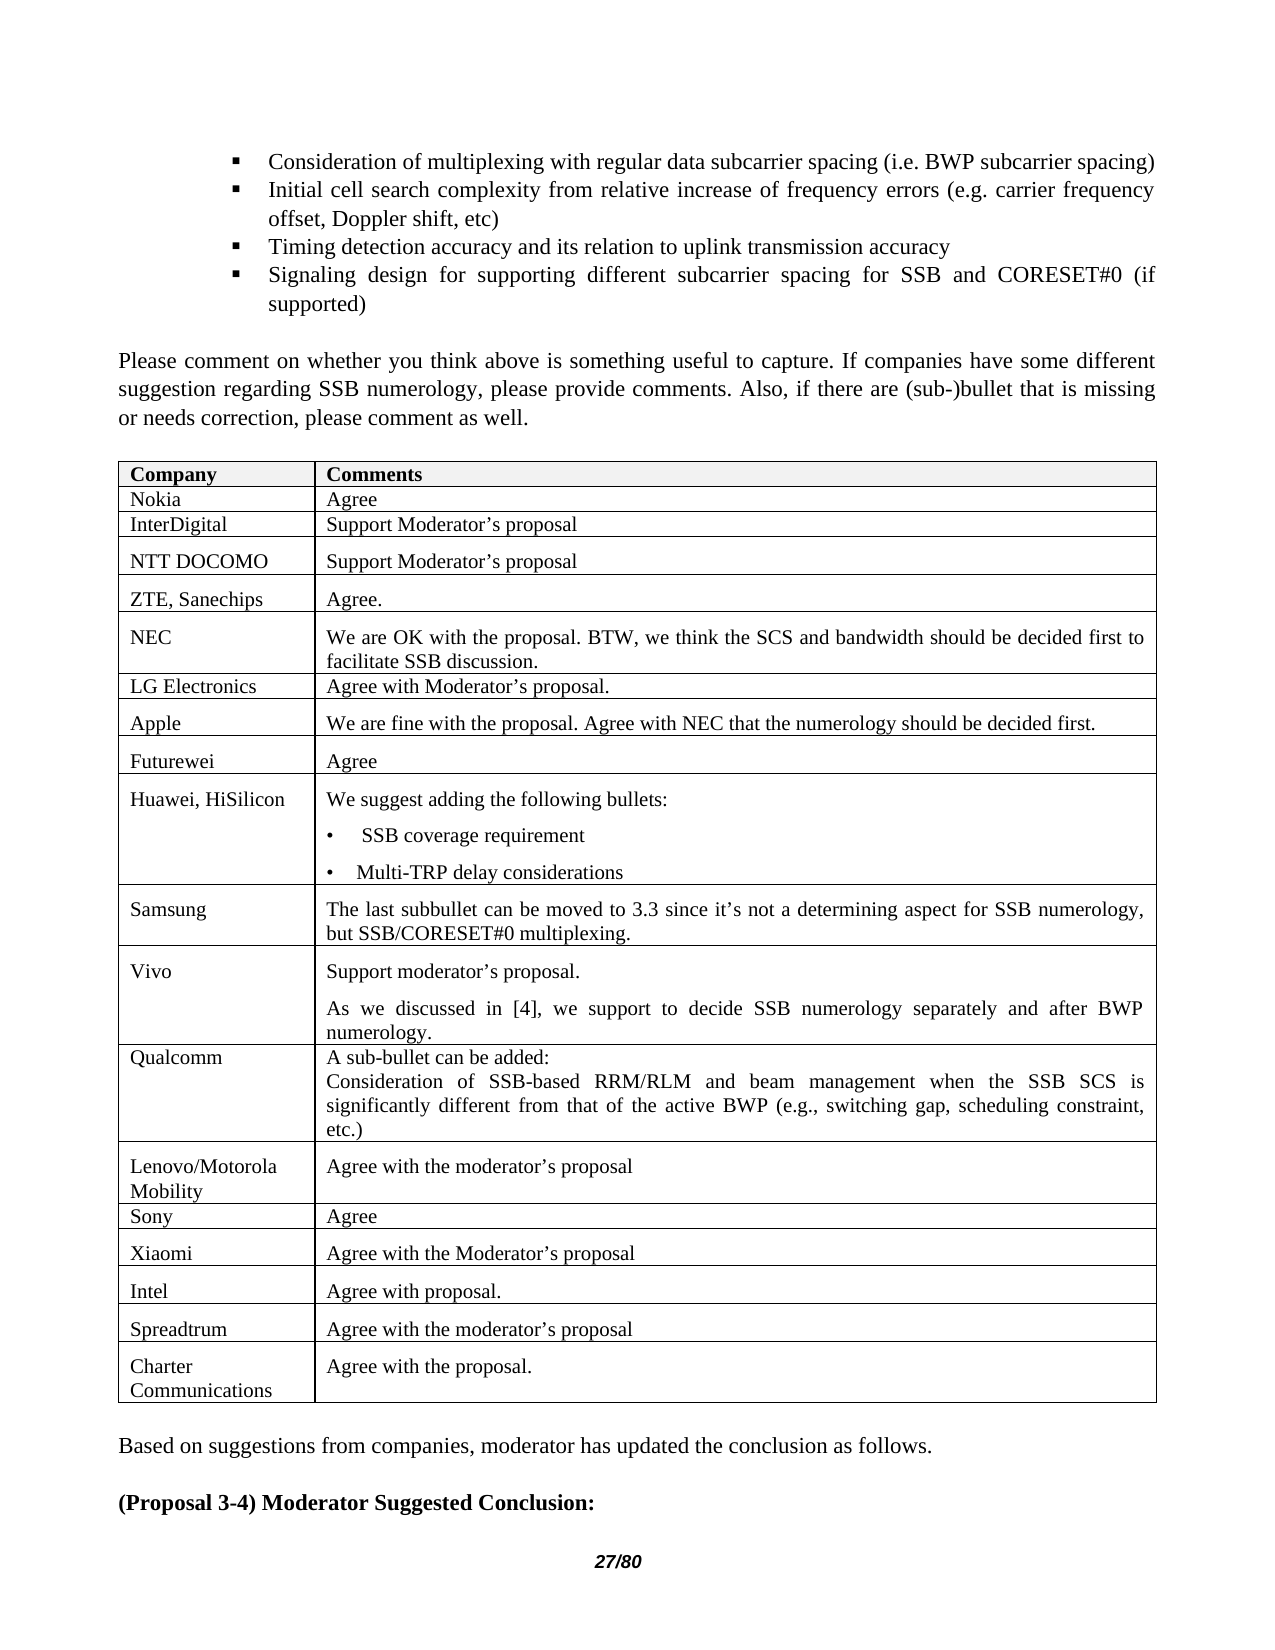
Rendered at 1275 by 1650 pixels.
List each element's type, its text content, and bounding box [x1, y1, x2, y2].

table_cell Charter Communications [119, 1342, 314, 1402]
table_cell Spreadtrum [119, 1304, 314, 1341]
text (Proposal 3-4) Moderator Suggested Conclusion: [118, 1488, 1157, 1515]
table_header Comments [316, 462, 1156, 486]
table_cell We are fine with the proposal. Agree with NEC that the numerology should be decided first. [316, 699, 1156, 735]
table_cell Xiaomi [119, 1229, 314, 1265]
table_cell NEC [119, 612, 314, 673]
table_cell Agree with the moderator’s proposal [316, 1142, 1156, 1203]
list Consideration of multiplexing with regular data subcarrier spacing (i.e. BWP subcarrier spacing) [231, 148, 1157, 174]
text Please comment on whether you think above is something useful to capture. If companies have some different suggestion regarding SSB numerology, please provide comments. Also, if there are (sub-)bullet that is missing or needs correction, please comment as well. [118, 347, 1157, 430]
table_cell Support Moderator’s proposal [316, 512, 1156, 536]
table_header Company [119, 462, 314, 486]
table_cell Apple [119, 699, 314, 735]
table_cell Futurewei [119, 736, 314, 773]
table_cell Support moderator’s proposal. As we discussed in [4], we support to decide SSB numerology separately and after BWP numerology. [316, 946, 1156, 1044]
table_cell Nokia [119, 487, 314, 511]
table_cell Qualcomm [119, 1045, 314, 1141]
table_cell Agree [316, 736, 1156, 773]
table_cell A sub-bullet can be added: Consideration of SSB-based RRM/RLM and beam management when the SSB SCS is significantly different from that of the active BWP (e.g., switching gap, scheduling constraint, etc.) [316, 1045, 1156, 1141]
table_cell Samsung [119, 885, 314, 945]
table_cell Intel [119, 1266, 314, 1303]
table_cell Sony [119, 1204, 314, 1228]
table_cell Agree with the Moderator’s proposal [316, 1229, 1156, 1265]
table_cell Lenovo/Motorola Mobility [119, 1142, 314, 1203]
table_cell Vivo [119, 946, 314, 1044]
text Based on suggestions from companies, moderator has updated the conclusion as follows. [118, 1432, 1157, 1458]
table_cell Agree. [316, 575, 1156, 611]
table_cell Huawei, HiSilicon [119, 774, 314, 884]
table_cell Agree [316, 1204, 1156, 1228]
list Timing detection accuracy and its relation to uplink transmission accuracy [231, 233, 1157, 259]
table_cell Support Moderator’s proposal [316, 537, 1156, 573]
table_cell NTT DOCOMO [119, 537, 314, 573]
table_cell ZTE, Sanechips [119, 575, 314, 611]
table_cell Agree with proposal. [316, 1266, 1156, 1303]
table_cell Agree with the proposal. [316, 1342, 1156, 1402]
table_cell InterDigital [119, 512, 314, 536]
list Signaling design for supporting different subcarrier spacing for SSB and CORESET#0 (if supported) [231, 261, 1157, 316]
table_cell We are OK with the proposal. BTW, we think the SCS and bandwidth should be decided first to facilitate SSB discussion. [316, 612, 1156, 673]
table_cell Agree [316, 487, 1156, 511]
list Initial cell search complexity from relative increase of frequency errors (e.g. carrier frequency offset, Doppler shift, etc) [231, 176, 1157, 231]
table_cell The last subbullet can be moved to 3.3 since it’s not a determining aspect for SSB numerology, but SSB/CORESET#0 multiplexing. [316, 885, 1156, 945]
table_cell Agree with the moderator’s proposal [316, 1304, 1156, 1341]
table_cell Agree with Moderator’s proposal. [316, 674, 1156, 698]
table_cell We suggest adding the following bullets: • SSB coverage requirement • Multi-TRP delay considerations [316, 774, 1156, 884]
table_cell LG Electronics [119, 674, 314, 698]
